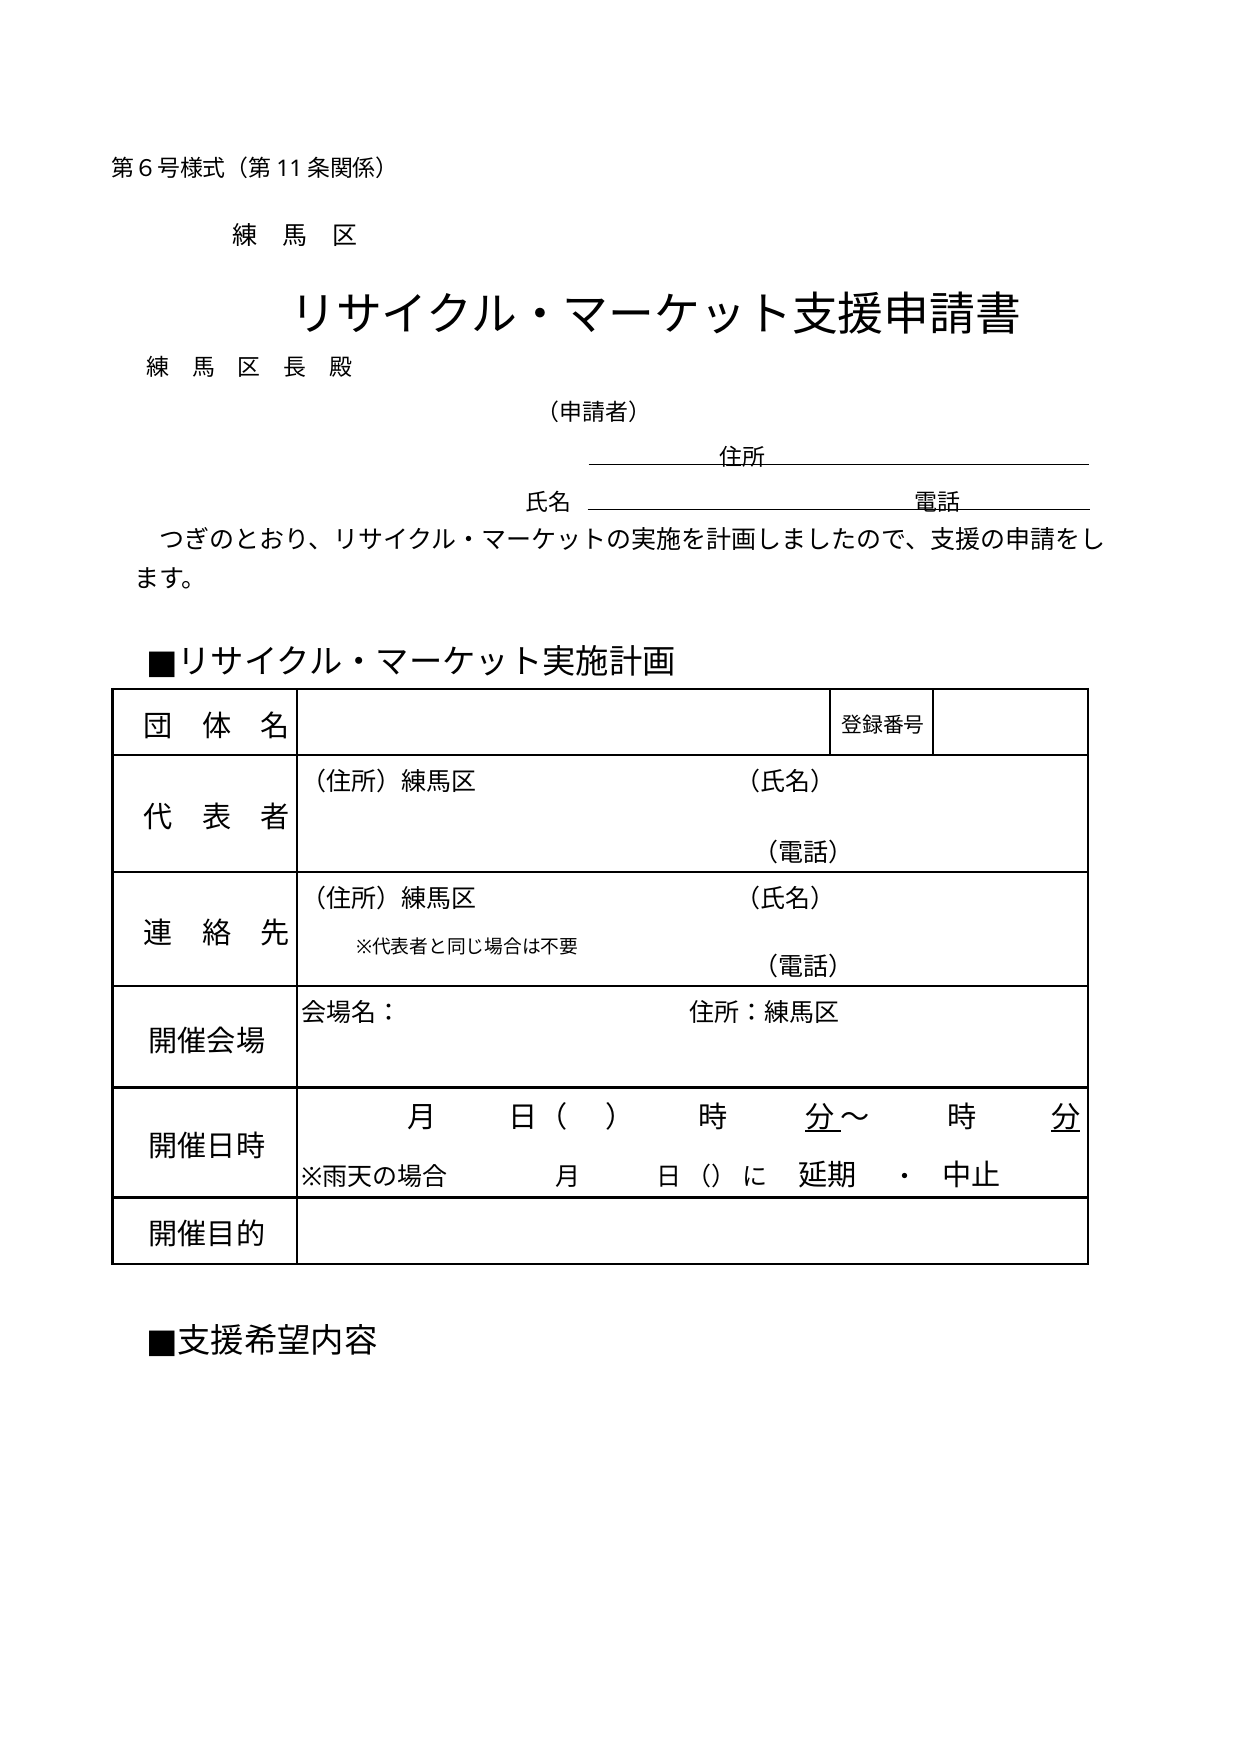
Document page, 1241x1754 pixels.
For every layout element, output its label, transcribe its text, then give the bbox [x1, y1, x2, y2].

text つぎのとおり、リサイクル・マーケットの実施を計画しましたので、支援の申請をします。 [134, 520, 1128, 595]
text 練 馬 区 長 殿 [146, 349, 1128, 382]
table_header [298, 690, 829, 754]
table_cell （住所）練馬区 （氏名） （電話） [298, 873, 1087, 985]
table_cell 月 日（ ） 時 分 ～ 時 分 ※雨天の場合 月 日 （ ） に 延期 ・ 中止 [298, 1089, 1087, 1196]
subtitle リサイクル・マーケット支援申請書 [183, 277, 1128, 343]
table_cell 開催会場 [114, 987, 296, 1086]
text （申請者） [147, 394, 1128, 427]
table_cell 代 表 者 [114, 756, 296, 871]
table_header [934, 690, 1087, 754]
text ■支援希望内容 [112, 1314, 1128, 1362]
text 第６号様式（第11条関係） [111, 150, 1128, 183]
table_cell 連 絡 先 [114, 873, 296, 985]
table_cell [298, 1199, 1087, 1263]
table_cell （住所）練馬区 （氏名） （電話） [298, 756, 1087, 871]
table_cell 会場名： 住所：練馬区 [298, 987, 1087, 1086]
text ■リサイクル・マーケット実施計画 [112, 635, 1128, 684]
table_header 登録番号 [831, 690, 932, 754]
text 住所 [146, 439, 1128, 472]
table_header 団 体 名 [114, 690, 296, 754]
table_cell 開催日時 [114, 1089, 296, 1196]
text 氏名 電話 [112, 484, 1128, 517]
text 練 馬 区 [232, 215, 1128, 252]
table_cell 開催目的 [114, 1199, 296, 1263]
